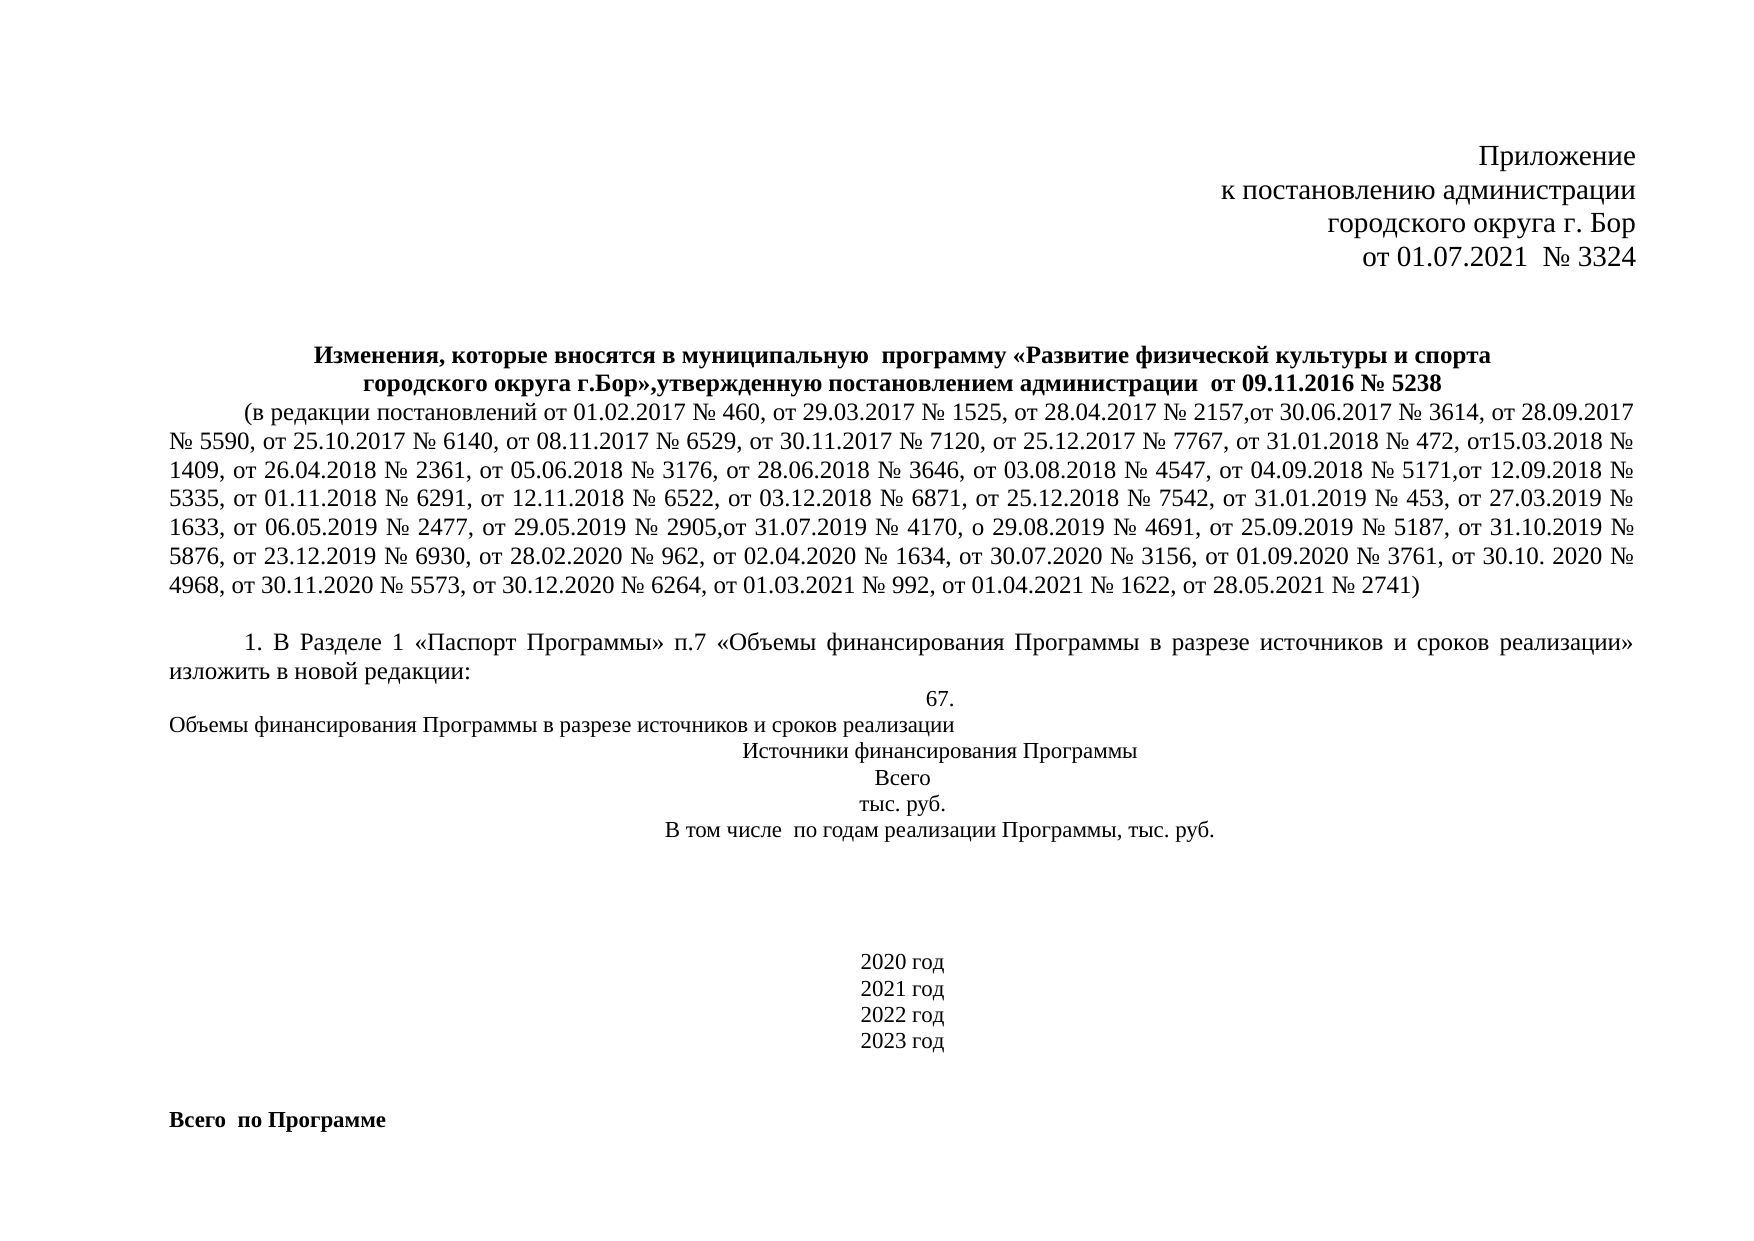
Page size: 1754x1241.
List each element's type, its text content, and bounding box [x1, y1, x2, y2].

text Изменения, которые вносятся в муниципальную программу «Развитие физической культуры и спорта [169, 340, 1636, 368]
text к постановлению администрации [169, 172, 1636, 206]
text городского округа г.Бор»,утвержденную постановлением администрации от 09.11.2016 № 5238 [169, 368, 1636, 397]
text 1. В Разделе 1 «Паспорт Программы» п.7 «Объемы финансирования Программы в разрезе источников и сроков реализации» изложить в новой редакции: [169, 627, 1636, 685]
text городского округа г. Бор [169, 206, 1636, 239]
text от 01.07.2021 № 3324 [169, 239, 1636, 273]
text Приложение [169, 138, 1636, 172]
text (в редакции постановлений от 01.02.2017 № 460, от 29.03.2017 № 1525, от 28.04.2017 № 2157,от 30.06.2017 № 3614, от 28.09.2017 № 5590, от 25.10.2017 № 6140, от 08.11.2017 № 6529, от 30.11.2017 № 7120, от 25.12.2017 № 7767, от 31.01.2018 № 472, от15.03.2018 № 1409, от 26.04.2018 № 2361, от 05.06.2018 № 3176, от 28.06.2018 № 3646, от 03.08.2018 № 4547, от 04.09.2018 № 5171,от 12.09.2018 № 5335, от 01.11.2018 № 6291, от 12.11.2018 № 6522, от 03.12.2018 № 6871, от 25.12.2018 № 7542, от 31.01.2019 № 453, от 27.03.2019 № 1633, от 06.05.2019 № 2477, от 29.05.2019 № 2905,от 31.07.2019 № 4170, о 29.08.2019 № 4691, от 25.09.2019 № 5187, от 31.10.2019 № 5876, от 23.12.2019 № 6930, от 28.02.2020 № 962, от 02.04.2020 № 1634, от 30.07.2020 № 3156, от 01.09.2020 № 3761, от 30.10. 2020 № 4968, от 30.11.2020 № 5573, от 30.12.2020 № 6264, от 01.03.2021 № 992, от 01.04.2021 № 1622, от 28.05.2021 № 2741) [169, 397, 1636, 598]
